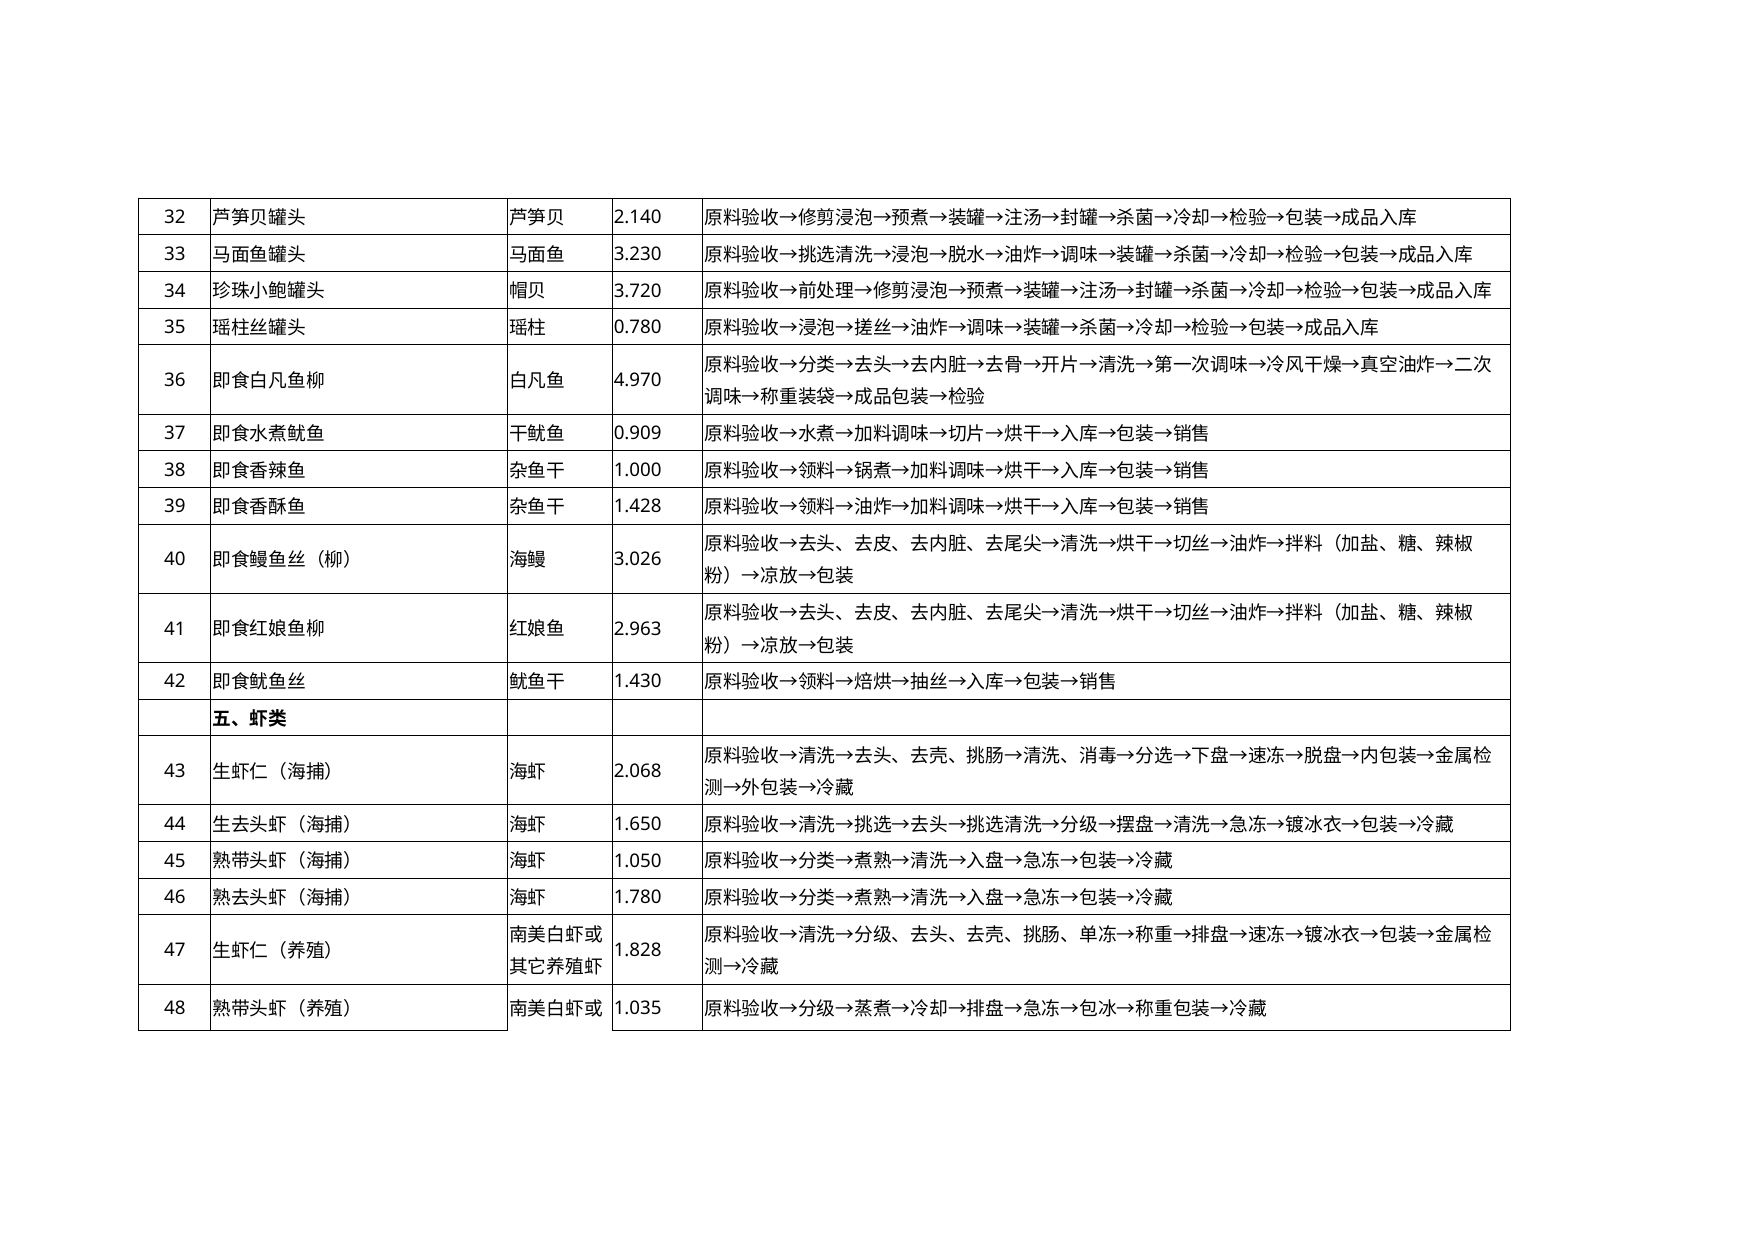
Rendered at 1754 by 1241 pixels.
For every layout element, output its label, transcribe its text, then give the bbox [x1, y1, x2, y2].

table_cell 原料验收→去头、去皮、去内脏、去尾尖→清洗→烘干→切丝→油炸→拌料（加盐、糖、辣椒粉）→凉放→包装 [703, 525, 1510, 593]
table_cell 38 [139, 451, 210, 487]
table_cell 熟带头虾（海捕） [211, 842, 507, 878]
table_cell 五、虾类 [211, 700, 507, 735]
table_cell 帽贝 [508, 272, 612, 308]
table_cell 2.140 [613, 199, 702, 234]
table_cell 原料验收→清洗→去头、去壳、挑肠→清洗、消毒→分选→下盘→速冻→脱盘→内包装→金属检测→外包装→冷藏 [703, 736, 1510, 804]
table_cell 4.970 [613, 345, 702, 413]
table_cell 3.026 [613, 525, 702, 593]
table_cell 46 [139, 879, 210, 914]
table_cell 1.650 [613, 805, 702, 841]
table_cell 原料验收→分类→去头→去内脏→去骨→开片→清洗→第一次调味→冷风干燥→真空油炸→二次调味→称重装袋→成品包装→检验 [703, 345, 1510, 413]
table_cell 35 [139, 309, 210, 344]
table_cell 39 [139, 488, 210, 523]
table_cell 原料验收→清洗→挑选→去头→挑选清洗→分级→摆盘→清洗→急冻→镀冰衣→包装→冷藏 [703, 805, 1510, 841]
table_cell 即食鱿鱼丝 [211, 663, 507, 698]
table_cell 即食鳗鱼丝（柳） [211, 525, 507, 593]
table_cell 珍珠小鲍罐头 [211, 272, 507, 308]
table_cell 1.430 [613, 663, 702, 698]
table_cell 原料验收→分类→煮熟→清洗→入盘→急冻→包装→冷藏 [703, 842, 1510, 878]
table_cell 1.428 [613, 488, 702, 523]
table_cell 南美白虾或其它养殖虾 [508, 915, 612, 983]
table_cell [508, 700, 612, 735]
table_cell 马面鱼 [508, 235, 612, 271]
table_cell 原料验收→清洗→分级、去头、去壳、挑肠、单冻→称重→排盘→速冻→镀冰衣→包装→金属检测→冷藏 [703, 915, 1510, 983]
table_cell 33 [139, 235, 210, 271]
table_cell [703, 235, 1510, 271]
table_cell 42 [139, 663, 210, 698]
table_cell 1.050 [613, 842, 702, 878]
table_cell 36 [139, 345, 210, 413]
table_cell 45 [139, 842, 210, 878]
table_cell 2.963 [613, 594, 702, 662]
table_cell 原料验收→浸泡→搓丝→油炸→调味→装罐→杀菌→冷却→检验→包装→成品入库 [703, 309, 1510, 344]
table_cell 即食红娘鱼柳 [211, 594, 507, 662]
table_cell 原料验收→领料→锅煮→加料调味→烘干→入库→包装→销售 [703, 451, 1510, 487]
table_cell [703, 985, 1510, 1030]
table_cell 海虾 [508, 736, 612, 804]
table_cell 鱿鱼干 [508, 663, 612, 698]
table_cell 瑶柱 [508, 309, 612, 344]
table_cell 海鳗 [508, 525, 612, 593]
table_cell 1.828 [613, 915, 702, 983]
table_cell 芦笋贝罐头 [211, 199, 507, 234]
table_cell 芦笋贝 [508, 199, 612, 234]
table_cell 1.000 [613, 451, 702, 487]
table_cell 杂鱼干 [508, 488, 612, 523]
table_cell 熟带头虾（养殖） [211, 985, 507, 1030]
table_cell 海虾 [508, 805, 612, 841]
table_cell 杂鱼干 [508, 451, 612, 487]
table_cell 原料验收→领料→焙烘→抽丝→入库→包装→销售 [703, 663, 1510, 698]
table_cell 0.780 [613, 309, 702, 344]
table_cell 47 [139, 915, 210, 983]
table_cell 红娘鱼 [508, 594, 612, 662]
table_cell 生虾仁（海捕） [211, 736, 507, 804]
table_cell 白凡鱼 [508, 345, 612, 413]
table_cell 生虾仁（养殖） [211, 915, 507, 983]
table_cell 44 [139, 805, 210, 841]
table_cell [139, 700, 210, 735]
table_cell 即食水煮鱿鱼 [211, 415, 507, 450]
table_cell 43 [139, 736, 210, 804]
table_cell 原料验收→分类→煮熟→清洗→入盘→急冻→包装→冷藏 [703, 879, 1510, 914]
table_cell 48 [139, 985, 210, 1030]
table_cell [703, 199, 1510, 234]
table_cell 即食香辣鱼 [211, 451, 507, 487]
table_cell 瑶柱丝罐头 [211, 309, 507, 344]
table_cell 37 [139, 415, 210, 450]
table_cell 生去头虾（海捕） [211, 805, 507, 841]
table_cell 马面鱼罐头 [211, 235, 507, 271]
table_cell 1.780 [613, 879, 702, 914]
table_cell 即食香酥鱼 [211, 488, 507, 523]
table_cell 3.720 [613, 272, 702, 308]
table_cell 1.035 [613, 985, 702, 1030]
table_cell 即食白凡鱼柳 [211, 345, 507, 413]
table_cell 40 [139, 525, 210, 593]
table_cell 原料验收→领料→油炸→加料调味→烘干→入库→包装→销售 [703, 488, 1510, 523]
table_cell [703, 700, 1510, 735]
table_cell 34 [139, 272, 210, 308]
table_cell 0.909 [613, 415, 702, 450]
table_cell 南美白虾或其它养殖虾 [508, 985, 612, 1030]
table_cell 2.068 [613, 736, 702, 804]
table_cell 原料验收→前处理→修剪浸泡→预煮→装罐→注汤→封罐→杀菌→冷却→检验→包装→成品入库 [703, 272, 1510, 308]
table_cell 干鱿鱼 [508, 415, 612, 450]
table_cell 32 [139, 199, 210, 234]
table_cell 41 [139, 594, 210, 662]
table_cell 海虾 [508, 879, 612, 914]
table_cell 3.230 [613, 235, 702, 271]
table_cell 原料验收→水煮→加料调味→切片→烘干→入库→包装→销售 [703, 415, 1510, 450]
table_cell 海虾 [508, 842, 612, 878]
table_cell 原料验收→去头、去皮、去内脏、去尾尖→清洗→烘干→切丝→油炸→拌料（加盐、糖、辣椒粉）→凉放→包装 [703, 594, 1510, 662]
table_cell 熟去头虾（海捕） [211, 879, 507, 914]
table_cell [613, 700, 702, 735]
